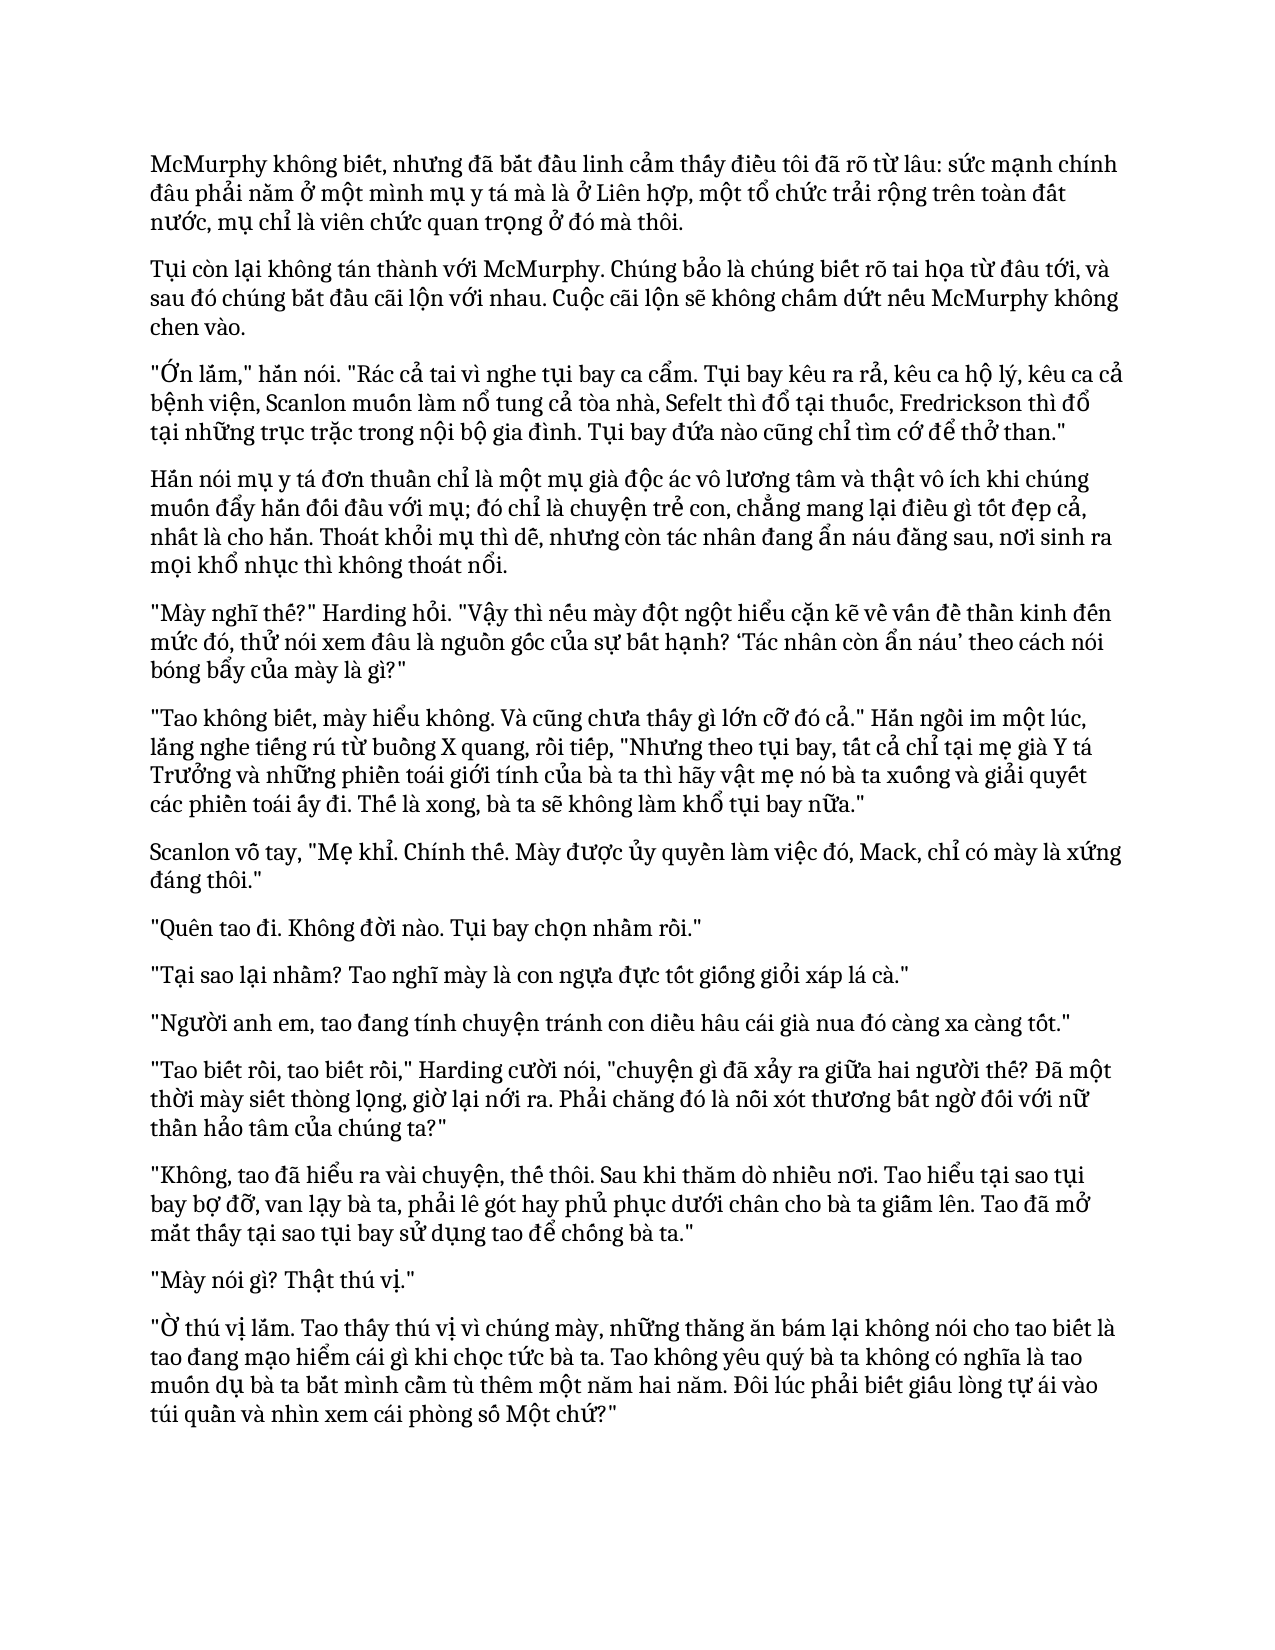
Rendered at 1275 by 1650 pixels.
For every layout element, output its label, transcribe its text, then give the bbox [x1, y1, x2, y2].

text "Người anh em, tao đang tính chuyện tránh con diều hâu cái già nua đó càng xa càng tốt." [150, 1009, 1125, 1037]
text "Tao biết rồi, tao biết rồi," Harding cười nói, "chuyện gì đã xảy ra giữa hai người thế? Đã một thời mày siết thòng lọng, giờ lại nới ra. Phải chăng đó là nỗi xót thương bất ngờ đối với nữ thần hảo tâm của chúng ta?" [150, 1056, 1125, 1142]
text Tụi còn lại không tán thành với McMurphy. Chúng bảo là chúng biết rõ tai họa từ đâu tới, và sau đó chúng bắt đầu cãi lộn với nhau. Cuộc cãi lộn sẽ không chấm dứt nếu McMurphy không chen vào. [150, 255, 1125, 341]
text "Quên tao đi. Không đời nào. Tụi bay chọn nhầm rồi." [150, 914, 1125, 942]
text "Ớn lắm," hắn nói. "Rác cả tai vì nghe tụi bay ca cẩm. Tụi bay kêu ra rả, kêu ca hộ lý, kêu ca cả bệnh viện, Scanlon muốn làm nổ tung cả tòa nhà, Sefelt thì đổ tại thuốc, Fredrickson thì đổ tại những trục trặc trong nội bộ gia đình. Tụi bay đứa nào cũng chỉ tìm cớ để thở than." [150, 360, 1125, 446]
text "Tao không biết, mày hiểu không. Và cũng chưa thấy gì lớn cỡ đó cả." Hắn ngồi im một lúc, lắng nghe tiếng rú từ buồng X quang, rồi tiếp, "Nhưng theo tụi bay, tất cả chỉ tại mẹ già Y tá Trưởng và những phiền toái giới tính của bà ta thì hãy vật mẹ nó bà ta xuống và giải quyết các phiền toái ấy đi. Thế là xong, bà ta sẽ không làm khổ tụi bay nữa." [150, 704, 1125, 819]
text Hắn nói mụ y tá đơn thuần chỉ là một mụ già độc ác vô lương tâm và thật vô ích khi chúng muốn đẩy hắn đối đầu với mụ; đó chỉ là chuyện trẻ con, chẳng mang lại điều gì tốt đẹp cả, nhất là cho hắn. Thoát khỏi mụ thì dễ, nhưng còn tác nhân đang ẩn náu đằng sau, nơi sinh ra mọi khổ nhục thì không thoát nổi. [150, 465, 1125, 580]
text Scanlon vỗ tay, "Mẹ khỉ. Chính thế. Mày được ủy quyền làm việc đó, Mack, chỉ có mày là xứng đáng thôi." [150, 837, 1125, 895]
text "Tại sao lại nhầm? Tao nghĩ mày là con ngựa đực tốt giống giỏi xáp lá cà." [150, 961, 1125, 990]
text "Ờ thú vị lắm. Tao thấy thú vị vì chúng mày, những thằng ăn bám lại không nói cho tao biết là tao đang mạo hiểm cái gì khi chọc tức bà ta. Tao không yêu quý bà ta không có nghĩa là tao muốn dụ bà ta bắt mình cầm tù thêm một năm hai năm. Đôi lúc phải biết giấu lòng tự ái vào túi quần và nhìn xem cái phòng số Một chứ?" [150, 1314, 1125, 1429]
text McMurphy không biết, nhưng đã bắt đầu linh cảm thấy điều tôi đã rõ từ lâu: sức mạnh chính đâu phải nằm ở một mình mụ y tá mà là ở Liên hợp, một tổ chức trải rộng trên toàn đất nước, mụ chỉ là viên chức quan trọng ở đó mà thôi. [150, 150, 1125, 236]
text "Mày nghĩ thế?" Harding hỏi. "Vậy thì nếu mày đột ngột hiểu cặn kẽ về vấn đề thần kinh đến mức đó, thử nói xem đâu là nguồn gốc của sự bất hạnh? ‘Tác nhân còn ẩn náu’ theo cách nói bóng bẩy của mày là gì?" [150, 599, 1125, 685]
text "Không, tao đã hiểu ra vài chuyện, thế thôi. Sau khi thăm dò nhiều nơi. Tao hiểu tại sao tụi bay bợ đỡ, van lạy bà ta, phải lê gót hay phủ phục dưới chân cho bà ta giẫm lên. Tao đã mở mắt thấy tại sao tụi bay sử dụng tao để chống bà ta." [150, 1161, 1125, 1247]
text "Mày nói gì? Thật thú vị." [150, 1266, 1125, 1295]
